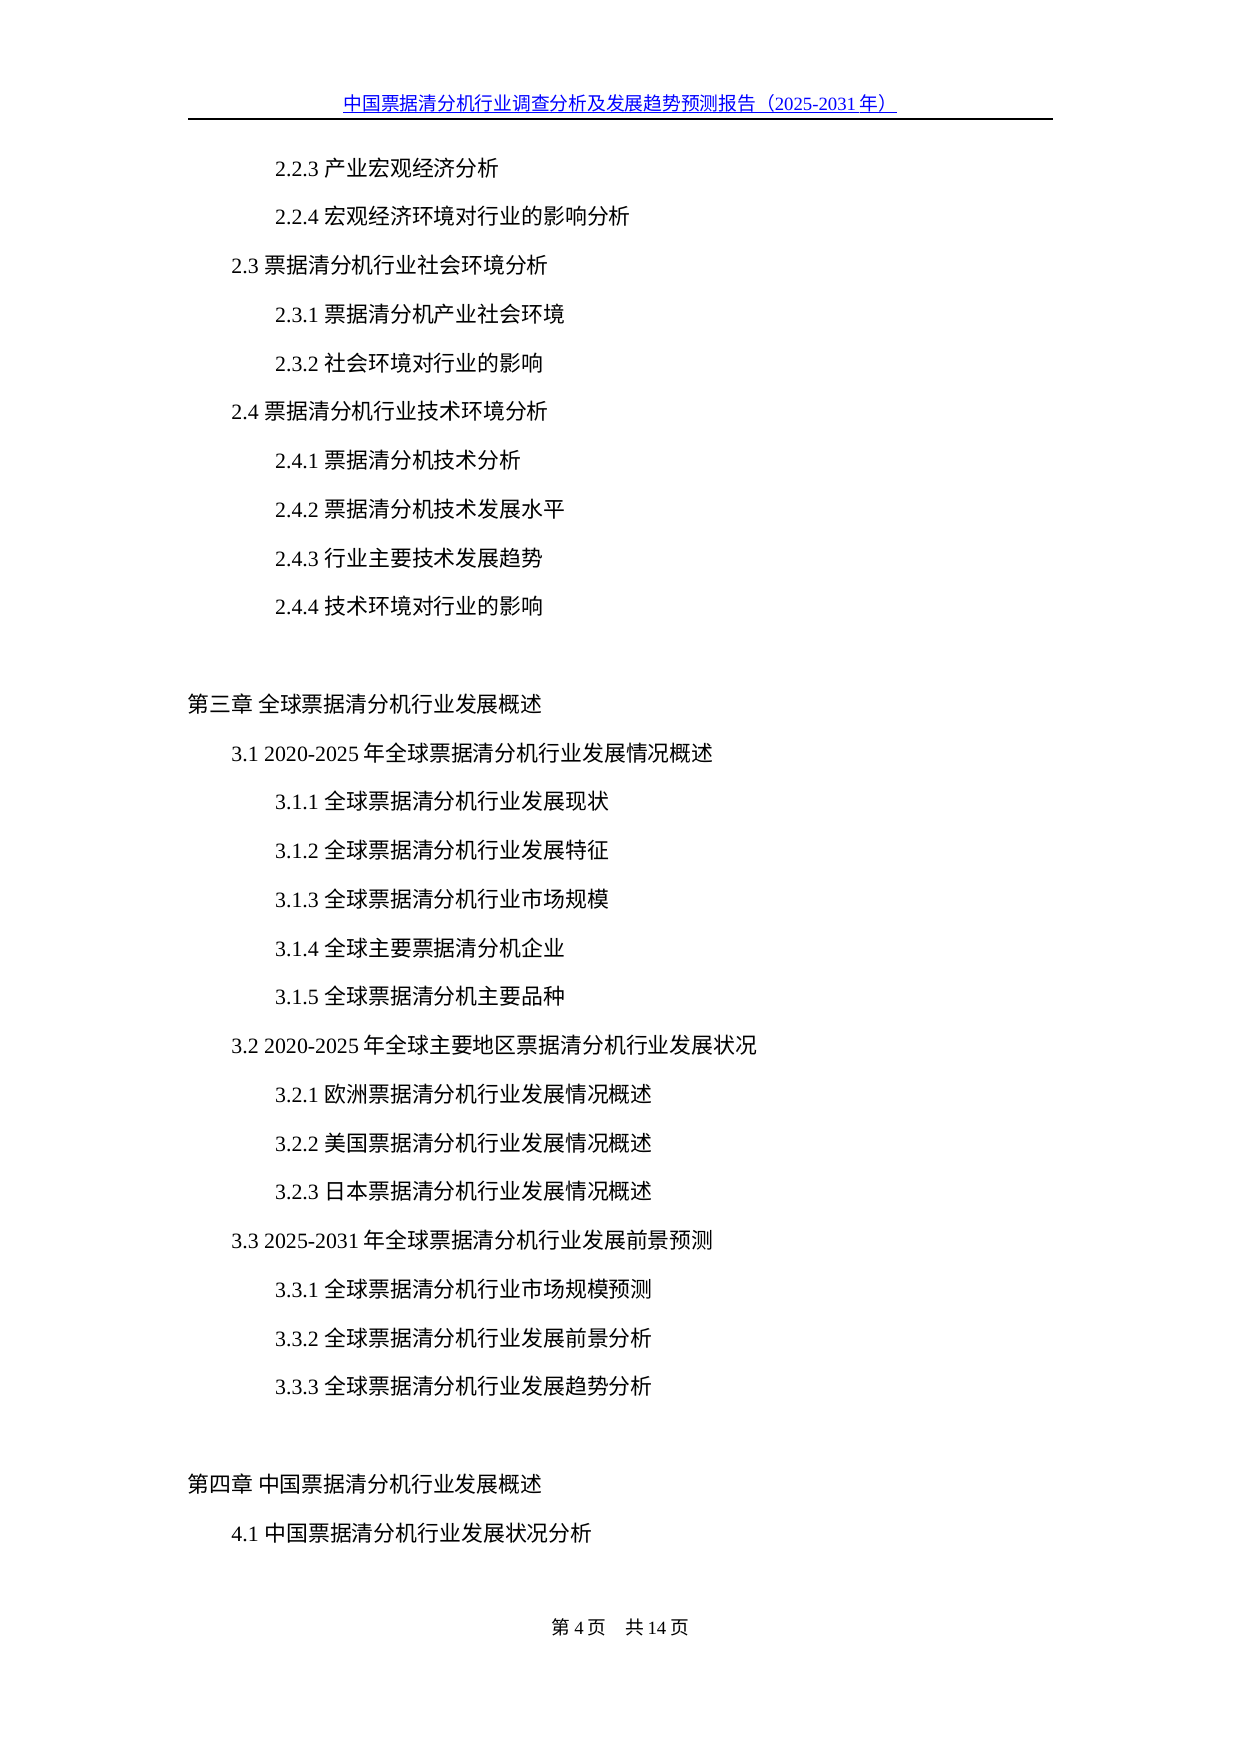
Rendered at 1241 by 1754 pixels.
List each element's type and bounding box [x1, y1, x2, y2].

text [187, 150, 1053, 1548]
